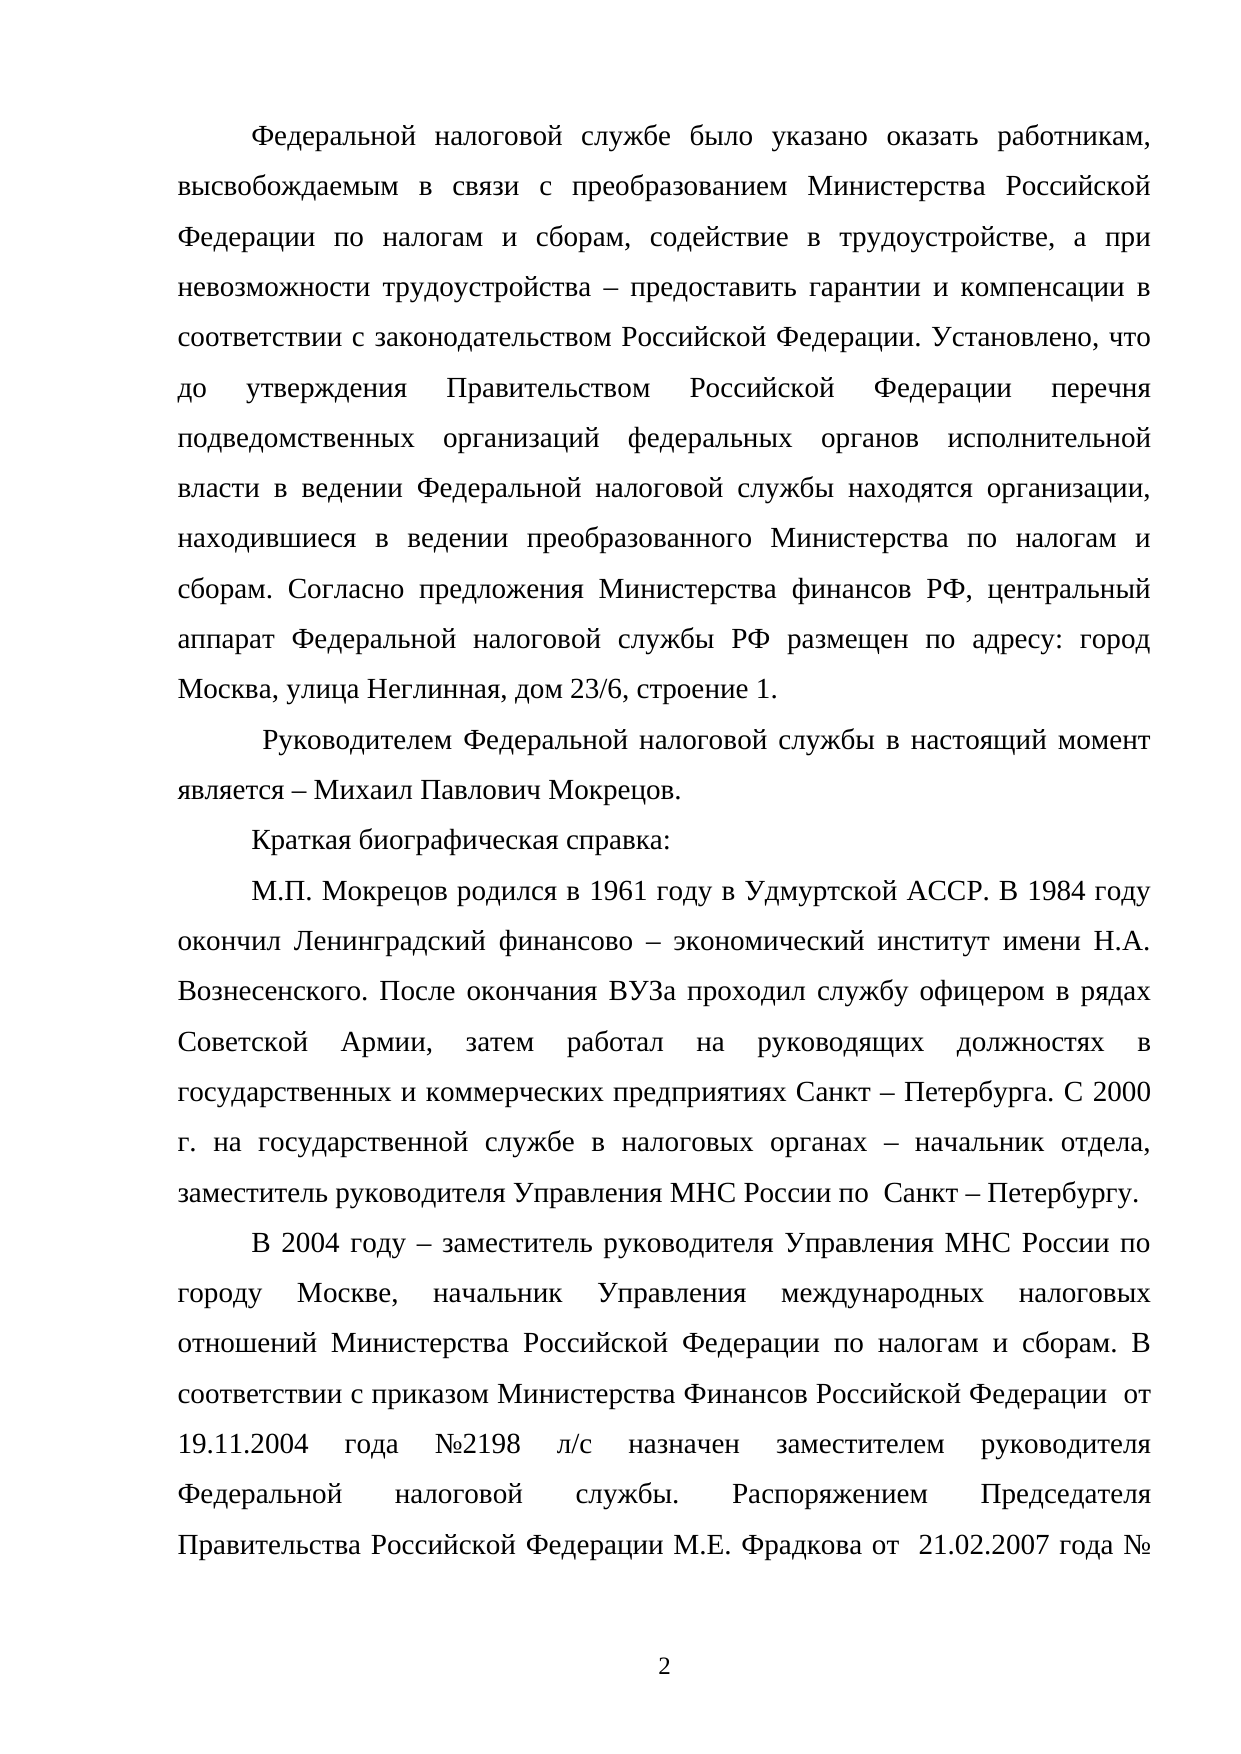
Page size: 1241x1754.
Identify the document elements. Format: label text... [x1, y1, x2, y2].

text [177, 1225, 1152, 1560]
text М.П. Мокрецов родился в 1961 году в Удмуртской АССР. В 1984 году окончил Ленинградский финансово – экономический институт имени Н.А. Вознесенского. После окончания ВУЗа проходил службу офицером в рядах Советской Армии, затем работал на руководящих должностях в государственных и коммерческих предприятиях Санкт – Петербурга. С . на государственной службе в налоговых органах – начальник отдела, заместитель руководителя Управления МНС России по Санкт – Петербургу. [177, 873, 1152, 1208]
text Федеральной налоговой службе было указано оказать работникам, высвобождаемым в связи с преобразованием Министерства Российской Федерации по налогам и сборам, содействие в трудоустройстве, а при невозможности трудоустройства – предоставить гарантии и компенсации в соответствии с законодательством Российской Федерации. Установлено, что до утверждения Правительством Российской Федерации перечня подведомственных организаций федеральных органов исполнительной власти в ведении Федеральной налоговой службы находятся организации, находившиеся в ведении преобразованного Министерства по налогам и сборам. Согласно предложения Министерства финансов РФ, центральный аппарат Федеральной налоговой службы РФ размещен по адресу: город Москва, улица Неглинная, дом 23/6, строение 1. [177, 118, 1152, 705]
text Руководителем Федеральной налоговой службы в настоящий момент является – Михаил Павлович Мокрецов. [177, 722, 1152, 806]
text Краткая биографическая справка: [177, 822, 1152, 856]
